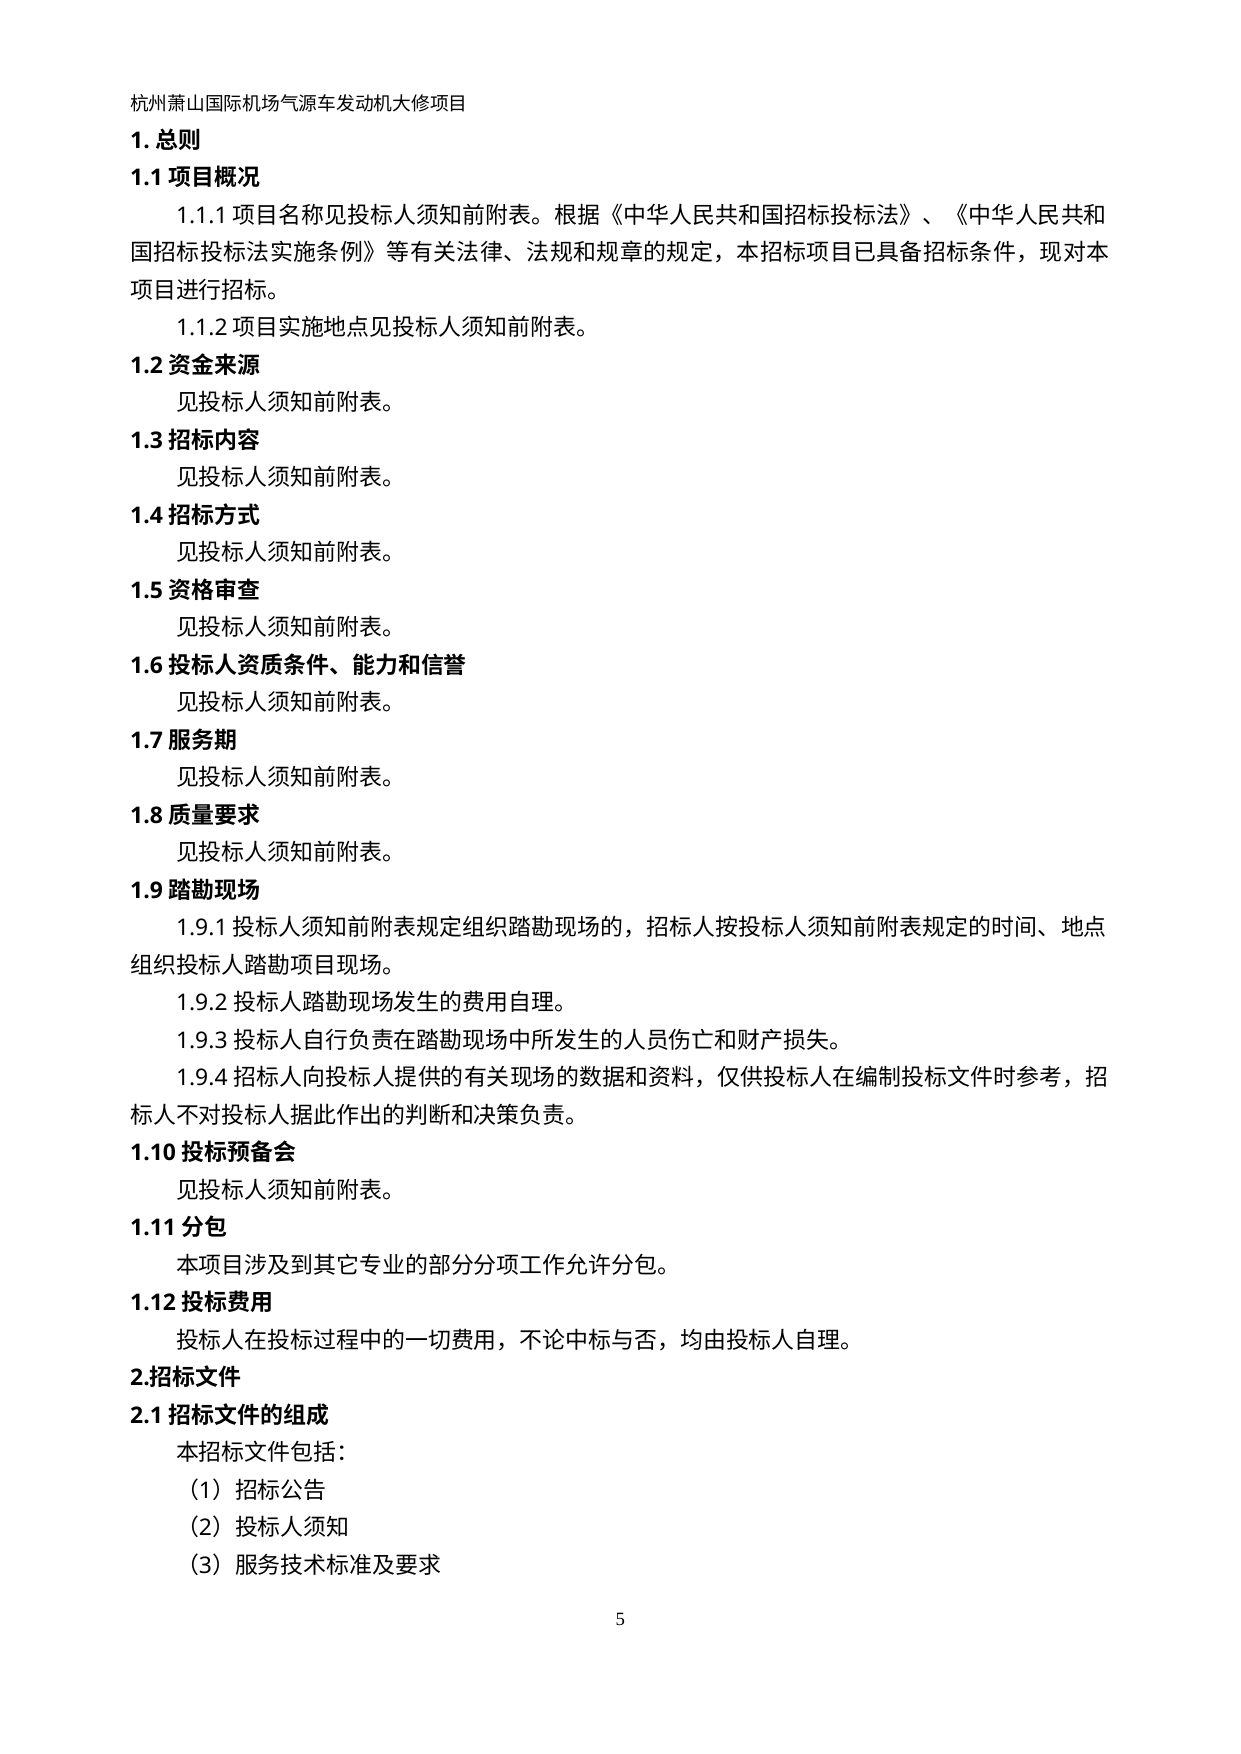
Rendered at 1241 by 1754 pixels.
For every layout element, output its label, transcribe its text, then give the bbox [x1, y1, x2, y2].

text 1. 总则 [130, 118, 1110, 156]
text （2）投标人须知 [130, 1506, 1110, 1543]
text 1.10 投标预备会 [130, 1131, 1110, 1168]
text 1.1.2项目实施地点见投标人须知前附表。 [130, 306, 1110, 343]
text 1.12 投标费用 [130, 1281, 1110, 1318]
text 见投标人须知前附表。 [130, 681, 1110, 718]
text 1.9.2 投标人踏勘现场发生的费用自理。 [130, 981, 1110, 1018]
text 1.4 招标方式 [130, 493, 1110, 531]
text 1.9.4 招标人向投标人提供的有关现场的数据和资料，仅供投标人在编制投标文件时参考，招标人不对投标人据此作出的判断和决策负责。 [130, 1056, 1110, 1131]
text 1.3 招标内容 [130, 418, 1110, 456]
text 1.2 资金来源 [130, 343, 1110, 381]
text 2.招标文件 [130, 1356, 1110, 1393]
text 1.6 投标人资质条件、能力和信誉 [130, 643, 1110, 681]
text 1.9.3 投标人自行负责在踏勘现场中所发生的人员伤亡和财产损失。 [130, 1018, 1110, 1056]
text 1.9 踏勘现场 [130, 868, 1110, 906]
text 1.8 质量要求 [130, 793, 1110, 831]
text 本招标文件包括： [130, 1431, 1110, 1468]
text 见投标人须知前附表。 [130, 531, 1110, 568]
text 见投标人须知前附表。 [130, 831, 1110, 868]
text 1.5 资格审查 [130, 568, 1110, 606]
text 1.7 服务期 [130, 718, 1110, 756]
text 投标人在投标过程中的一切费用，不论中标与否，均由投标人自理。 [130, 1318, 1110, 1356]
text 见投标人须知前附表。 [130, 1168, 1110, 1206]
text 1.11 分包 [130, 1206, 1110, 1243]
text 见投标人须知前附表。 [130, 606, 1110, 643]
text 1.9.1投标人须知前附表规定组织踏勘现场的，招标人按投标人须知前附表规定的时间、地点组织投标人踏勘项目现场。 [130, 906, 1110, 981]
text 见投标人须知前附表。 [130, 756, 1110, 793]
text （1）招标公告 [130, 1468, 1110, 1506]
text 见投标人须知前附表。 [130, 456, 1110, 493]
text 本项目涉及到其它专业的部分分项工作允许分包。 [130, 1243, 1110, 1281]
text （3）服务技术标准及要求 [130, 1543, 1110, 1581]
text 1.1.1项目名称见投标人须知前附表。根据《中华人民共和国招标投标法》、《中华人民共和国招标投标法实施条例》等有关法律、法规和规章的规定，本招标项目已具备招标条件，现对本项目进行招标。 [130, 193, 1110, 306]
text 见投标人须知前附表。 [130, 381, 1110, 418]
text 2.1 招标文件的组成 [130, 1393, 1110, 1431]
text 1.1 项目概况 [130, 156, 1110, 193]
